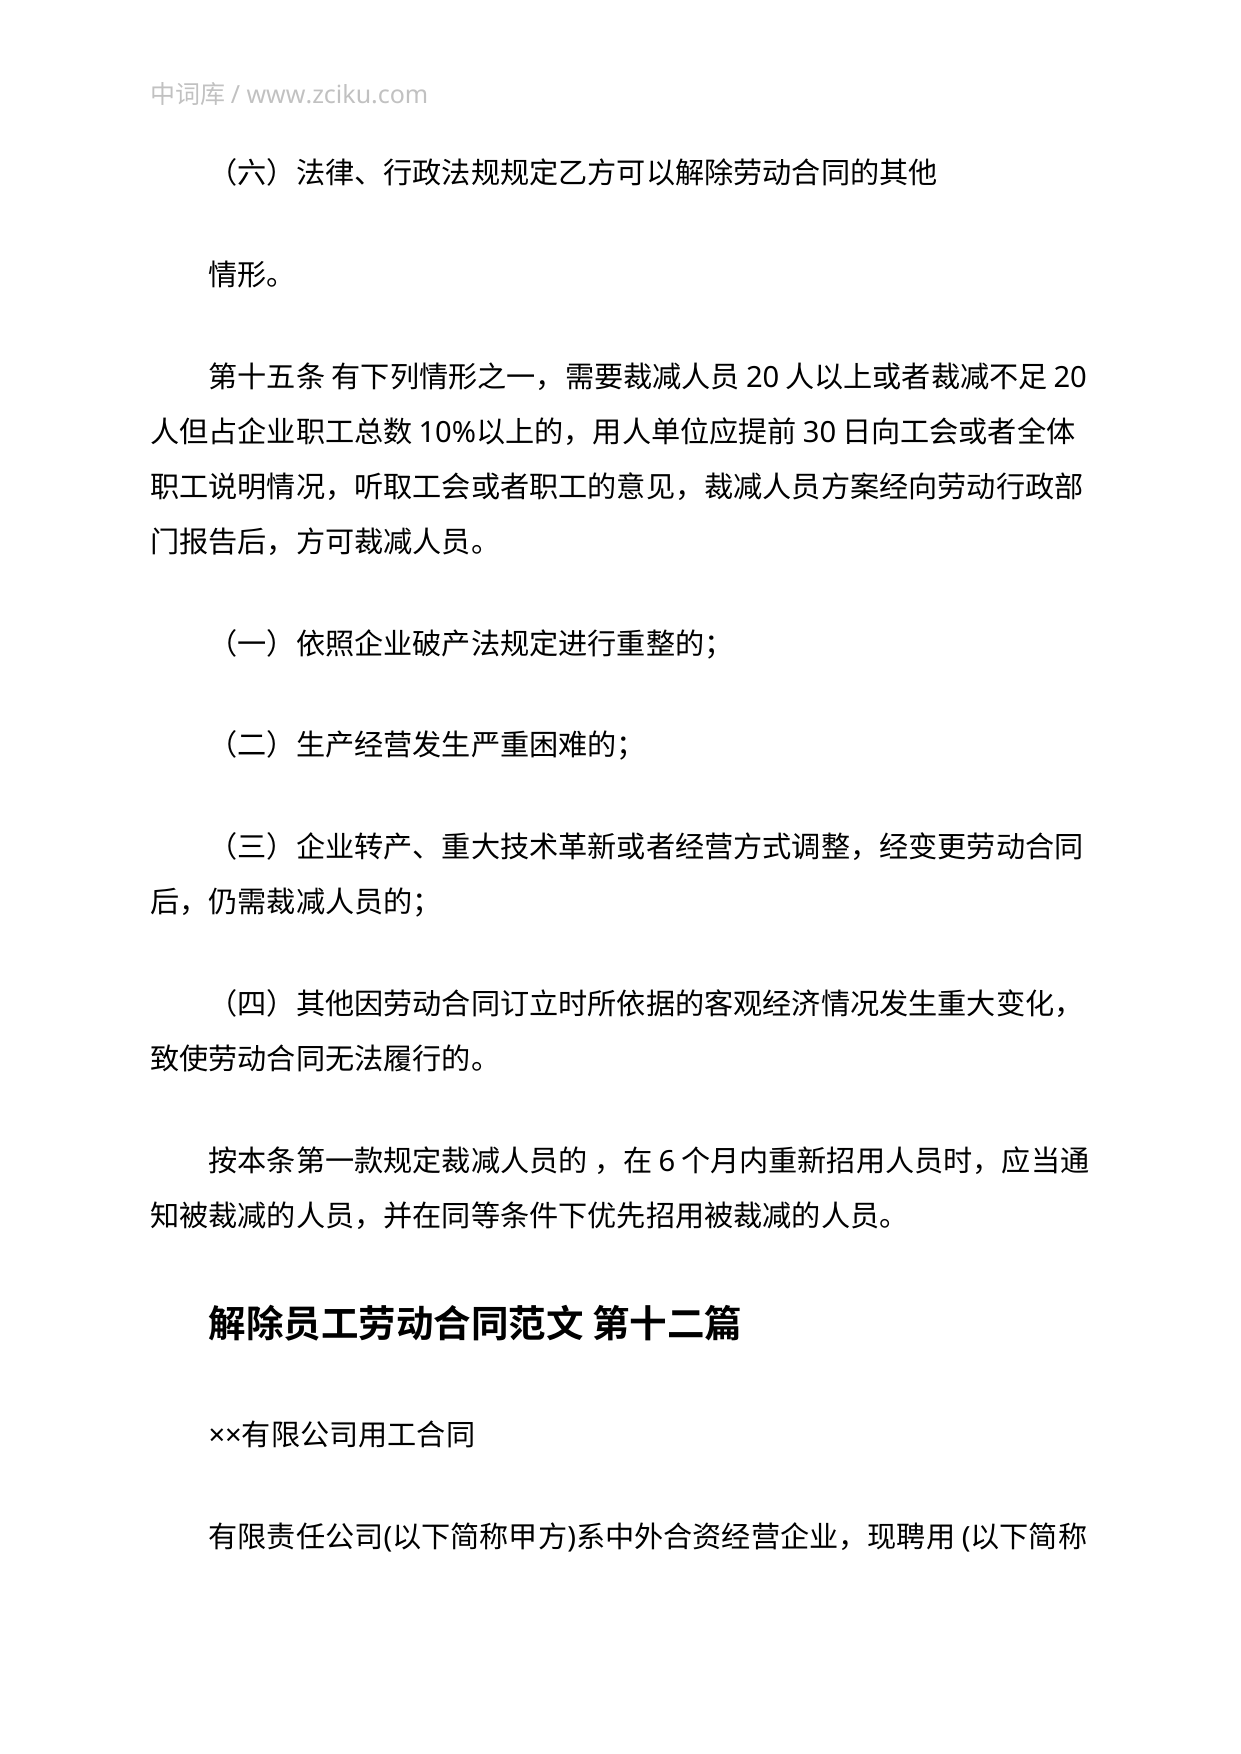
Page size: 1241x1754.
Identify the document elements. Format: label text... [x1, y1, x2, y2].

text （四）其他因劳动合同订立时所依据的客观经济情况发生重大变化，致使劳动合同无法履行的。 [150, 980, 1090, 1078]
text （六）法律、行政法规规定乙方可以解除劳动合同的其他 [150, 150, 1090, 192]
text 情形。 [150, 252, 1090, 294]
text （一）依照企业破产法规定进行重整的； [150, 620, 1090, 662]
text （二）生产经营发生严重困难的； [150, 722, 1090, 764]
text 解除员工劳动合同范文 第十二篇 [150, 1294, 1090, 1348]
text 第十五条 有下列情形之一，需要裁减人员20人以上或者裁减不足20人但占企业职工总数10%以上的，用人单位应提前30日向工会或者全体职工说明情况，听取工会或者职工的意见，裁减人员方案经向劳动行政部门报告后，方可裁减人员。 [150, 353, 1090, 561]
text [150, 1513, 1090, 1556]
text ××有限公司用工合同 [150, 1411, 1090, 1454]
text 按本条第一款规定裁减人员的 ，在6个月内重新招用人员时，应当通知被裁减的人员，并在同等条件下优先招用被裁减的人员。 [150, 1137, 1090, 1234]
text （三）企业转产、重大技术革新或者经营方式调整，经变更劳动合同后，仍需裁减人员的； [150, 824, 1090, 921]
